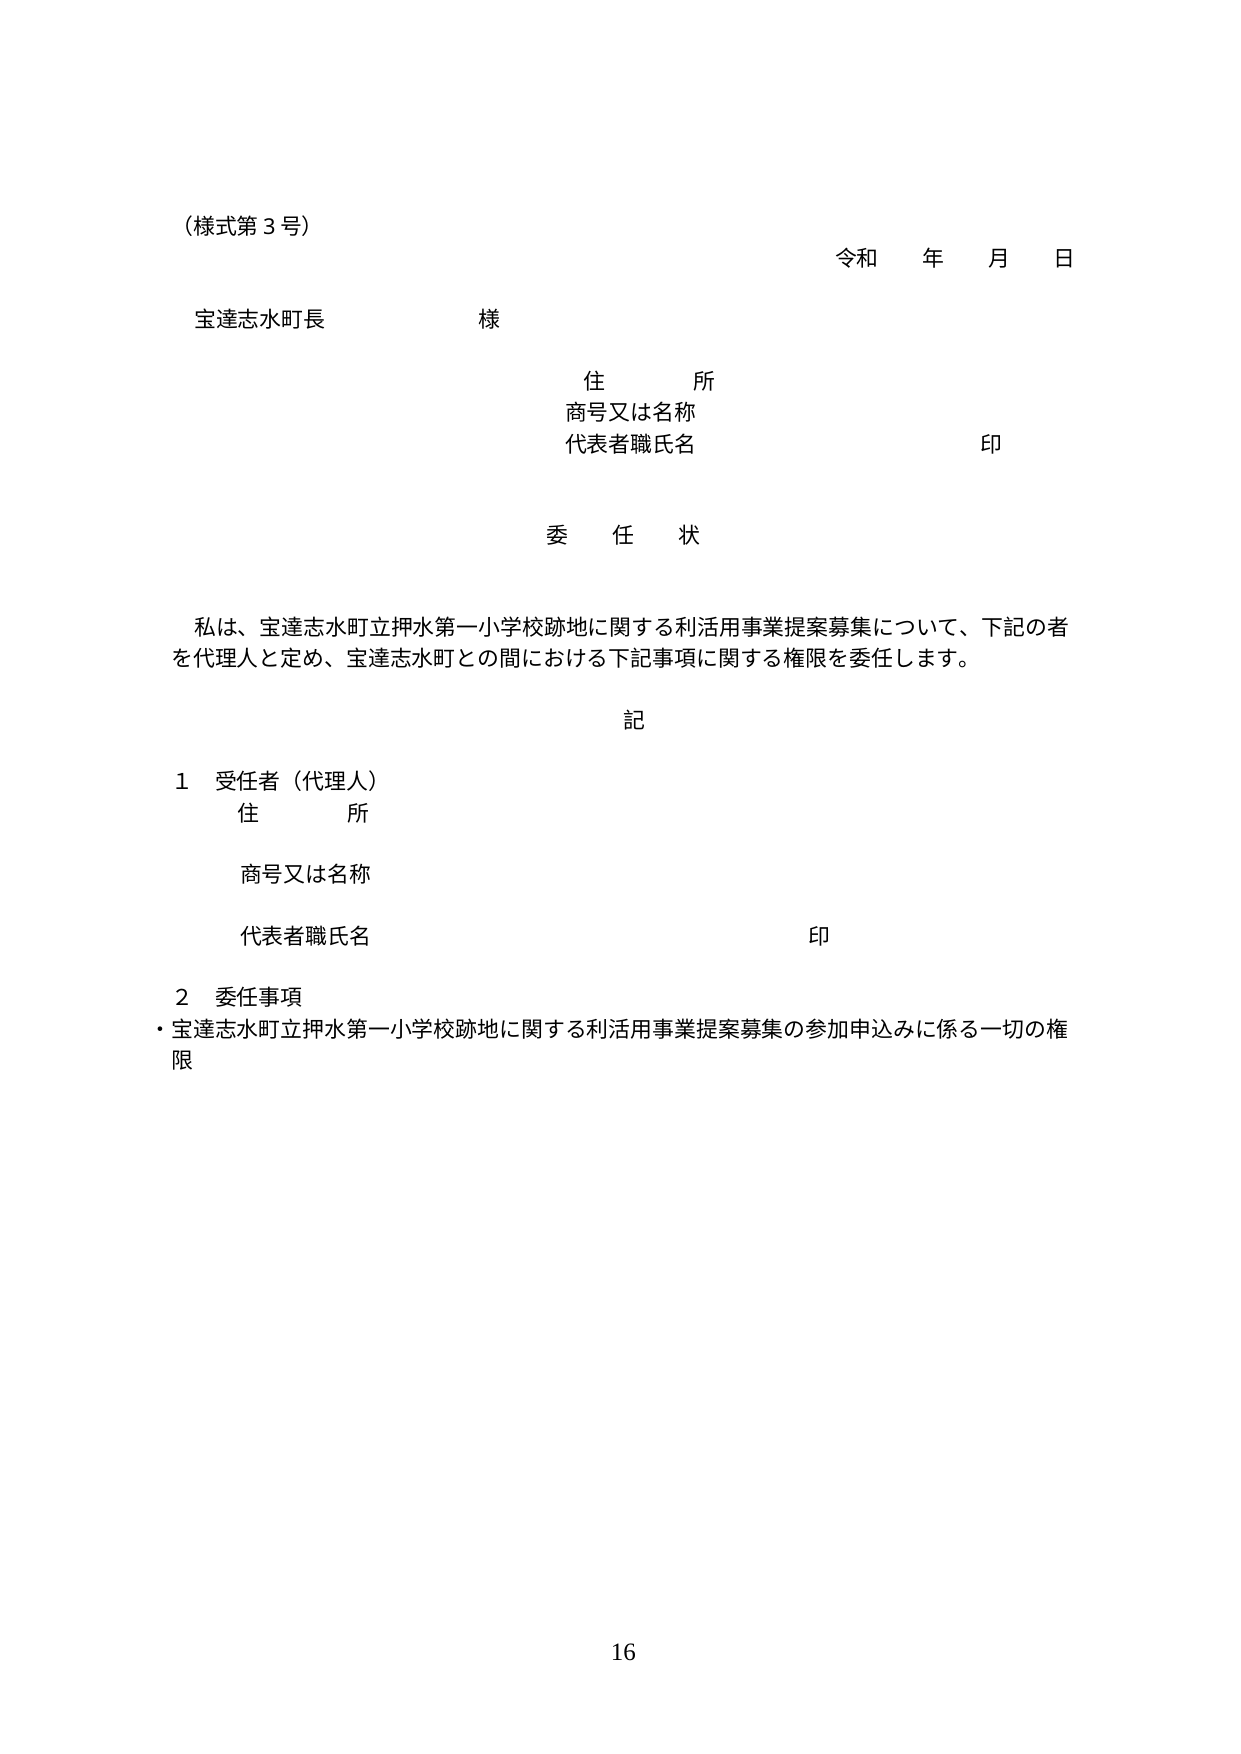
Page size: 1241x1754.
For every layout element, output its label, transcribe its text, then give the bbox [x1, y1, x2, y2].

text 住 所 [171, 364, 1075, 395]
text 委 任 状 [171, 518, 1075, 550]
text 住 所 [171, 796, 1075, 827]
text 代表者職氏名 印 [171, 427, 1075, 459]
text 宝達志水町長 様 [171, 302, 1075, 334]
text １ 受任者（代理人） [171, 764, 1075, 796]
text 商号又は名称 [171, 857, 1075, 889]
text 令和 年 月 日 [171, 241, 1075, 272]
text 私は、宝達志水町立押水第一小学校跡地に関する利活用事業提案募集について、下記の者を代理人と定め、宝達志水町との間における下記事項に関する権限を委任します。 [171, 609, 1075, 673]
text 商号又は名称 [171, 395, 1075, 427]
text ・宝達志水町立押水第一小学校跡地に関する利活用事業提案募集の参加申込みに係る一切の権限 [127, 1012, 1075, 1075]
text ２ 委任事項 [171, 980, 1075, 1012]
text 記 [171, 703, 1075, 734]
text （様式第3号） [171, 209, 1075, 241]
text 代表者職氏名 印 [171, 919, 1075, 950]
